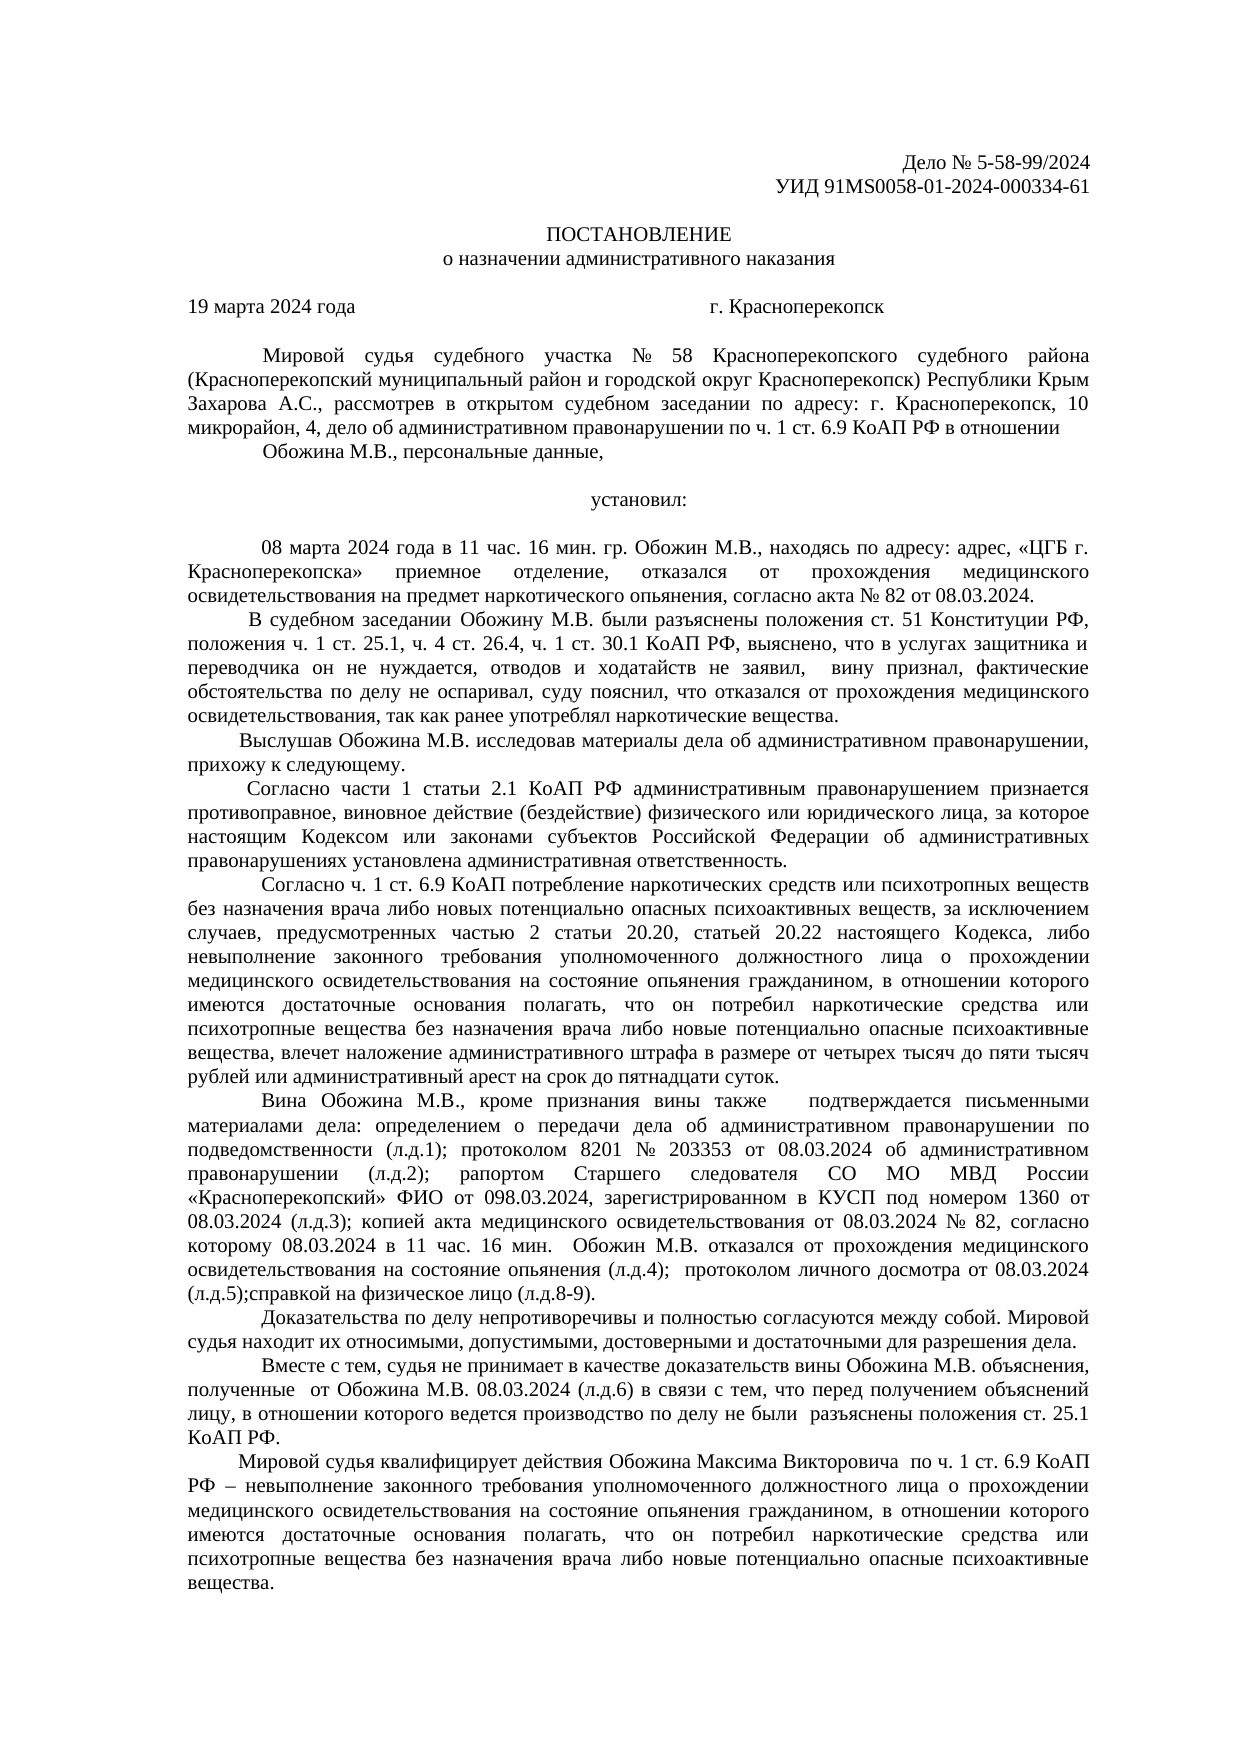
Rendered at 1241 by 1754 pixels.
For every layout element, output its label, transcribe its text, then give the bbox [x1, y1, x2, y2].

text Выслушав Обожина М.В. исследовав материалы дела об административном правонарушении, прихожу к следующему. [187, 727, 1090, 776]
text установил: [187, 487, 1090, 511]
text Мировой судья судебного участка № 58 Красноперекопского судебного района (Красноперекопский муниципальный район и городской округ Красноперекопск) Республики Крым Захарова А.С., рассмотрев в открытом судебном заседании по адресу: г. Красноперекопск, 10 микрорайон, 4, дело об административном правонарушении по ч. 1 ст. 6.9 КоАП РФ в отношении [187, 342, 1090, 439]
text 19 марта 2024 года г. Красноперекопск [187, 294, 1090, 318]
text 08 марта 2024 года в 11 час. 16 мин. гр. Обожин М.В., находясь по адресу: адрес, «ЦГБ г. Красноперекопска» приемное отделение, отказался от прохождения медицинского освидетельствования на предмет наркотического опьянения, согласно акта № 82 от 08.03.2024. [187, 535, 1090, 607]
text В судебном заседании Обожину М.В. были разъяснены положения ст. 51 Конституции РФ, положения ч. 1 ст. 25.1, ч. 4 ст. 26.4, ч. 1 ст. 30.1 КоАП РФ, выяснено, что в услугах защитника и переводчика он не нуждается, отводов и ходатайств не заявил, вину признал, фактические обстоятельства по делу не оспаривал, суду пояснил, что отказался от прохождения медицинского освидетельствования, так как ранее употреблял наркотические вещества. [187, 607, 1090, 727]
text Мировой судья квалифицирует действия Обожина Максима Викторовича по ч. 1 ст. 6.9 КоАП РФ – невыполнение законного требования уполномоченного должностного лица о прохождении медицинского освидетельствования на состояние опьянения гражданином, в отношении которого имеются достаточные основания полагать, что он потребил наркотические средства или психотропные вещества без назначения врача либо новые потенциально опасные психоактивные вещества. [187, 1449, 1090, 1594]
text Вина Обожина М.В., кроме признания вины также подтверждается письменными материалами дела: определением о передачи дела об административном правонарушении по подведомственности (л.д.1); протоколом 8201 № 203353 от 08.03.2024 об административном правонарушении (л.д.2); рапортом Старшего следователя СО МО МВД России «Красноперекопский» ФИО от 098.03.2024, зарегистрированном в КУСП под номером 1360 от 08.03.2024 (л.д.3); копией акта медицинского освидетельствования от 08.03.2024 № 82, согласно которому 08.03.2024 в 11 час. 16 мин. Обожин М.В. отказался от прохождения медицинского освидетельствования на состояние опьянения (л.д.4); протоколом личного досмотра от 08.03.2024 (л.д.5);справкой на физическое лицо (л.д.8-9). [187, 1088, 1090, 1305]
text о назначении административного наказания [187, 246, 1090, 270]
text ПОСТАНОВЛЕНИЕ [187, 222, 1090, 246]
text Дело № 5-58-99/2024 [187, 150, 1090, 174]
text Согласно ч. 1 ст. 6.9 КоАП потребление наркотических средств или психотропных веществ без назначения врача либо новых потенциально опасных психоактивных веществ, за исключением случаев, предусмотренных частью 2 статьи 20.20, статьей 20.22 настоящего Кодекса, либо невыполнение законного требования уполномоченного должностного лица о прохождении медицинского освидетельствования на состояние опьянения гражданином, в отношении которого имеются достаточные основания полагать, что он потребил наркотические средства или психотропные вещества без назначения врача либо новые потенциально опасные психоактивные вещества, влечет наложение административного штрафа в размере от четырех тысяч до пяти тысяч рублей или административный арест на срок до пятнадцати суток. [187, 872, 1090, 1088]
text Обожина М.В., персональные данные, [187, 439, 1090, 463]
text Согласно части 1 статьи 2.1 КоАП РФ административным правонарушением признается противоправное, виновное действие (бездействие) физического или юридического лица, за которое настоящим Кодексом или законами субъектов Российской Федерации об административных правонарушениях установлена административная ответственность. [187, 776, 1090, 872]
text УИД 91MS0058-01-2024-000334-61 [187, 174, 1090, 198]
text Доказательства по делу непротиворечивы и полностью согласуются между собой. Мировой судья находит их относимыми, допустимыми, достоверными и достаточными для разрешения дела. [187, 1305, 1090, 1353]
text Вместе с тем, судья не принимает в качестве доказательств вины Обожина М.В. объяснения, полученные от Обожина М.В. 08.03.2024 (л.д.6) в связи с тем, что перед получением объяснений лицу, в отношении которого ведется производство по делу не были разъяснены положения ст. 25.1 КоАП РФ. [187, 1353, 1090, 1449]
